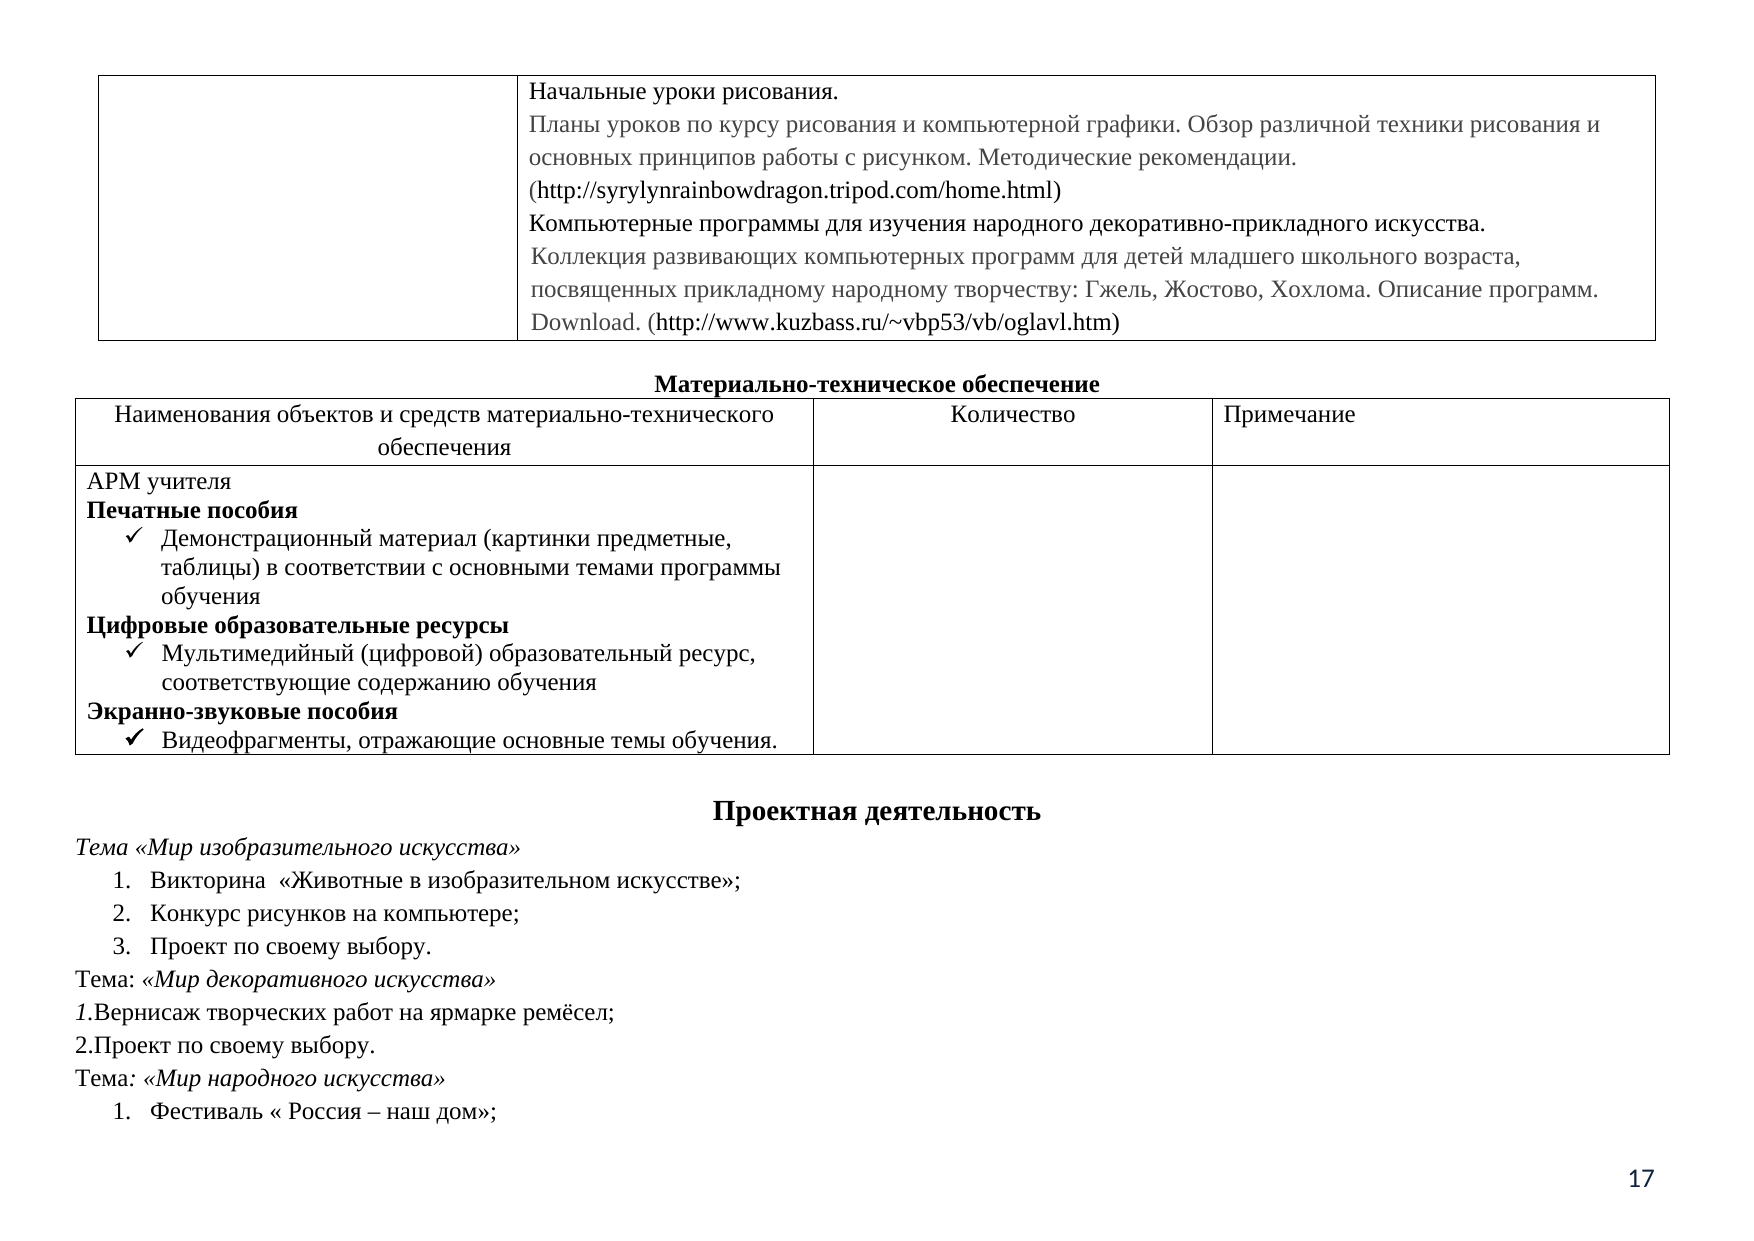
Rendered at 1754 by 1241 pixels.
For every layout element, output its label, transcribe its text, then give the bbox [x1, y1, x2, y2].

text Материально-техническое обеспечение [75, 369, 1679, 398]
list Тема: «Мир декоративного искусства» [75, 964, 1679, 992]
table_cell [99, 76, 517, 340]
list Тема: «Мир народного искусства» [75, 1063, 1679, 1092]
table_cell [1213, 466, 1669, 753]
list Конкурс рисунков на компьютере; [112, 898, 1679, 926]
text Проектная деятельность [75, 793, 1679, 827]
table_header Количество [814, 399, 1212, 465]
text Тема «Мир изобразительного искусства» [75, 832, 1679, 860]
table_cell АРМ учителя Печатные пособия Демонстрационный материал (картинки предметные, таблицы) в соответствии с основными темами программы обучения Цифровые образовательные ресурсы Мультимедийный (цифровой) образовательный ресурс, соответствующие содержанию обучения Экранно-звуковые пособия Видеофрагменты, отражающие основные темы обучения. [76, 466, 813, 753]
table_header Наименования объектов и средств материально-технического обеспечения [76, 399, 813, 465]
list Викторина «Животные в изобразительном искусстве»; [112, 865, 1679, 893]
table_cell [518, 76, 1655, 340]
list Фестиваль « Россия – наш дом»; [112, 1096, 1679, 1124]
table_cell [814, 466, 1212, 753]
table_header Примечание [1213, 399, 1669, 465]
list 1.Вернисаж творческих работ на ярмарке ремёсел; [75, 997, 1679, 1026]
list Проект по своему выбору. [112, 931, 1679, 959]
list 2.Проект по своему выбору. [75, 1030, 1679, 1058]
